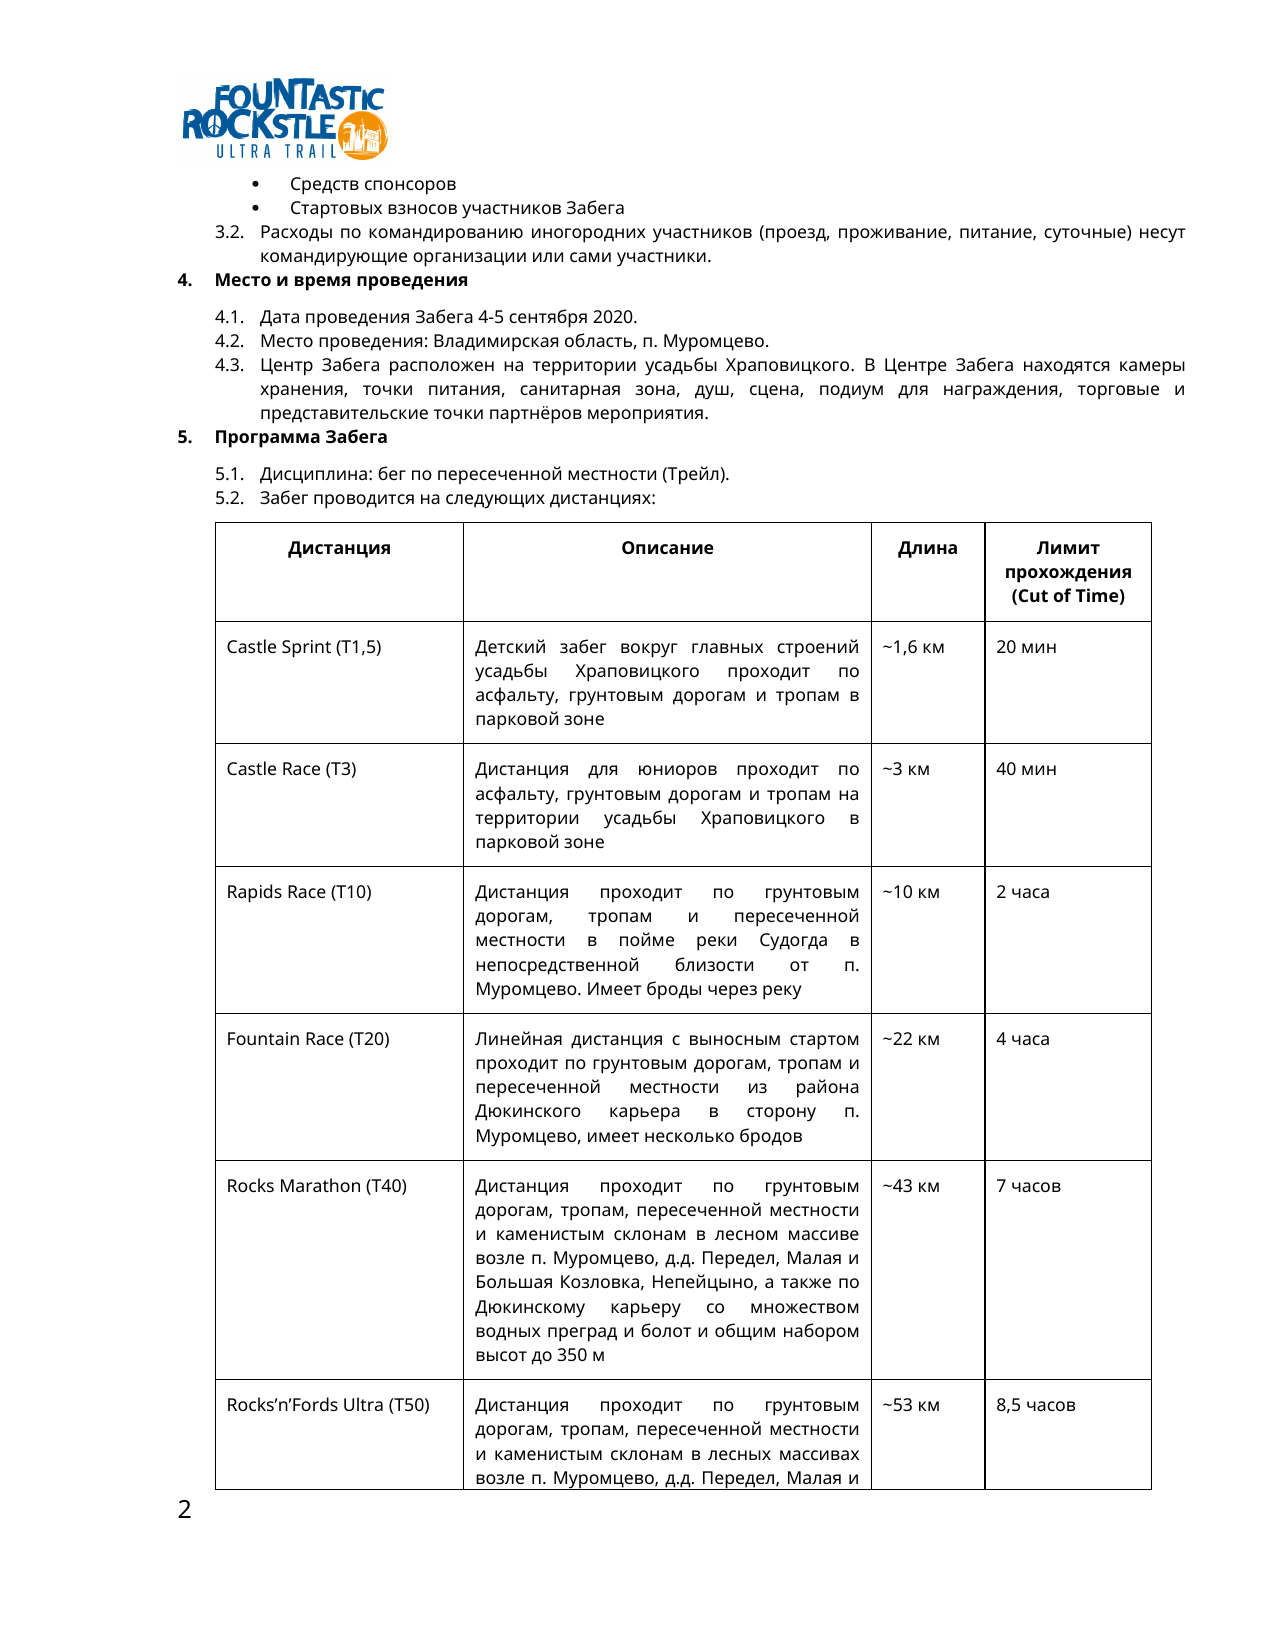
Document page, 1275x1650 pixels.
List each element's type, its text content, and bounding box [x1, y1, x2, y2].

table_cell 40 мин [986, 744, 1151, 866]
table_header Лимит прохождения (Cut of Time) [986, 523, 1151, 621]
table_cell 20 мин [986, 622, 1151, 743]
table_cell ~3 км [872, 744, 984, 866]
list Программа Забега [177, 425, 1186, 449]
table_cell Rocks’n’Fords Ultra (Т50) [216, 1380, 463, 1489]
table_cell 2 часа [986, 867, 1151, 1013]
table_cell 8,5 часов [986, 1380, 1151, 1489]
table_header Длина [872, 523, 984, 621]
list Место и время проведения [177, 268, 1186, 292]
table_cell Дистанция проходит по грунтовым дорогам, тропам и пересеченной местности в пойме реки Судогда в непосредственной близости от п. Муромцево. Имеет броды через реку [464, 867, 871, 1013]
table_cell ~10 км [872, 867, 984, 1013]
list Средств спонсоров [252, 171, 1186, 195]
table_header Дистанция [216, 523, 463, 621]
table_cell ~1,6 км [872, 622, 984, 743]
list Дата проведения Забега 4-5 сентября 2020. [215, 304, 1186, 328]
table_cell Rapids Race (Т10) [216, 867, 463, 1013]
list Дисциплина: бег по пересеченной местности (Трейл). [215, 461, 1186, 485]
picture [177, 73, 393, 163]
table_cell Fountain Race (Т20) [216, 1014, 463, 1160]
table_cell Дистанция проходит по грунтовым дорогам, тропам, пересеченной местности и каменистым склонам в лесном массиве возле п. Муромцево, д.д. Передел, Малая и Большая Козловка, Непейцыно, а также по Дюкинскому карьеру со множеством водных преград и болот и общим набором высот до 350 м [464, 1161, 871, 1379]
table_cell ~43 км [872, 1161, 984, 1379]
table_cell ~53 км [872, 1380, 984, 1489]
table_cell Castle Sprint (T1,5) [216, 622, 463, 743]
table_cell 4 часа [986, 1014, 1151, 1160]
list Центр Забега расположен на территории усадьбы Храповицкого. В Центре Забега находятся камеры хранения, точки питания, санитарная зона, душ, сцена, подиум для награждения, торговые и представительские точки партнёров мероприятия. [215, 352, 1186, 425]
table_cell Детский забег вокруг главных строений усадьбы Храповицкого проходит по асфальту, грунтовым дорогам и тропам в парковой зоне [464, 622, 871, 743]
table_cell ~22 км [872, 1014, 984, 1160]
table_cell Линейная дистанция с выносным стартом проходит по грунтовым дорогам, тропам и пересеченной местности из района Дюкинского карьера в сторону п. Муромцево, имеет несколько бродов [464, 1014, 871, 1160]
table_cell Дистанция для юниоров проходит по асфальту, грунтовым дорогам и тропам на территории усадьбы Храповицкого в парковой зоне [464, 744, 871, 866]
table_header Описание [464, 523, 871, 621]
list Забег проводится на следующих дистанциях: [215, 485, 1186, 509]
table_cell Rocks Marathon (Т40) [216, 1161, 463, 1379]
list Стартовых взносов участников Забега [252, 195, 1186, 219]
list Место проведения: Владимирская область, п. Муромцево. [215, 328, 1186, 352]
table_cell 7 часов [986, 1161, 1151, 1379]
list Расходы по командированию иногородних участников (проезд, проживание, питание, суточные) несут командирующие организации или сами участники. [215, 219, 1186, 268]
table_cell Castle Race (Т3) [216, 744, 463, 866]
